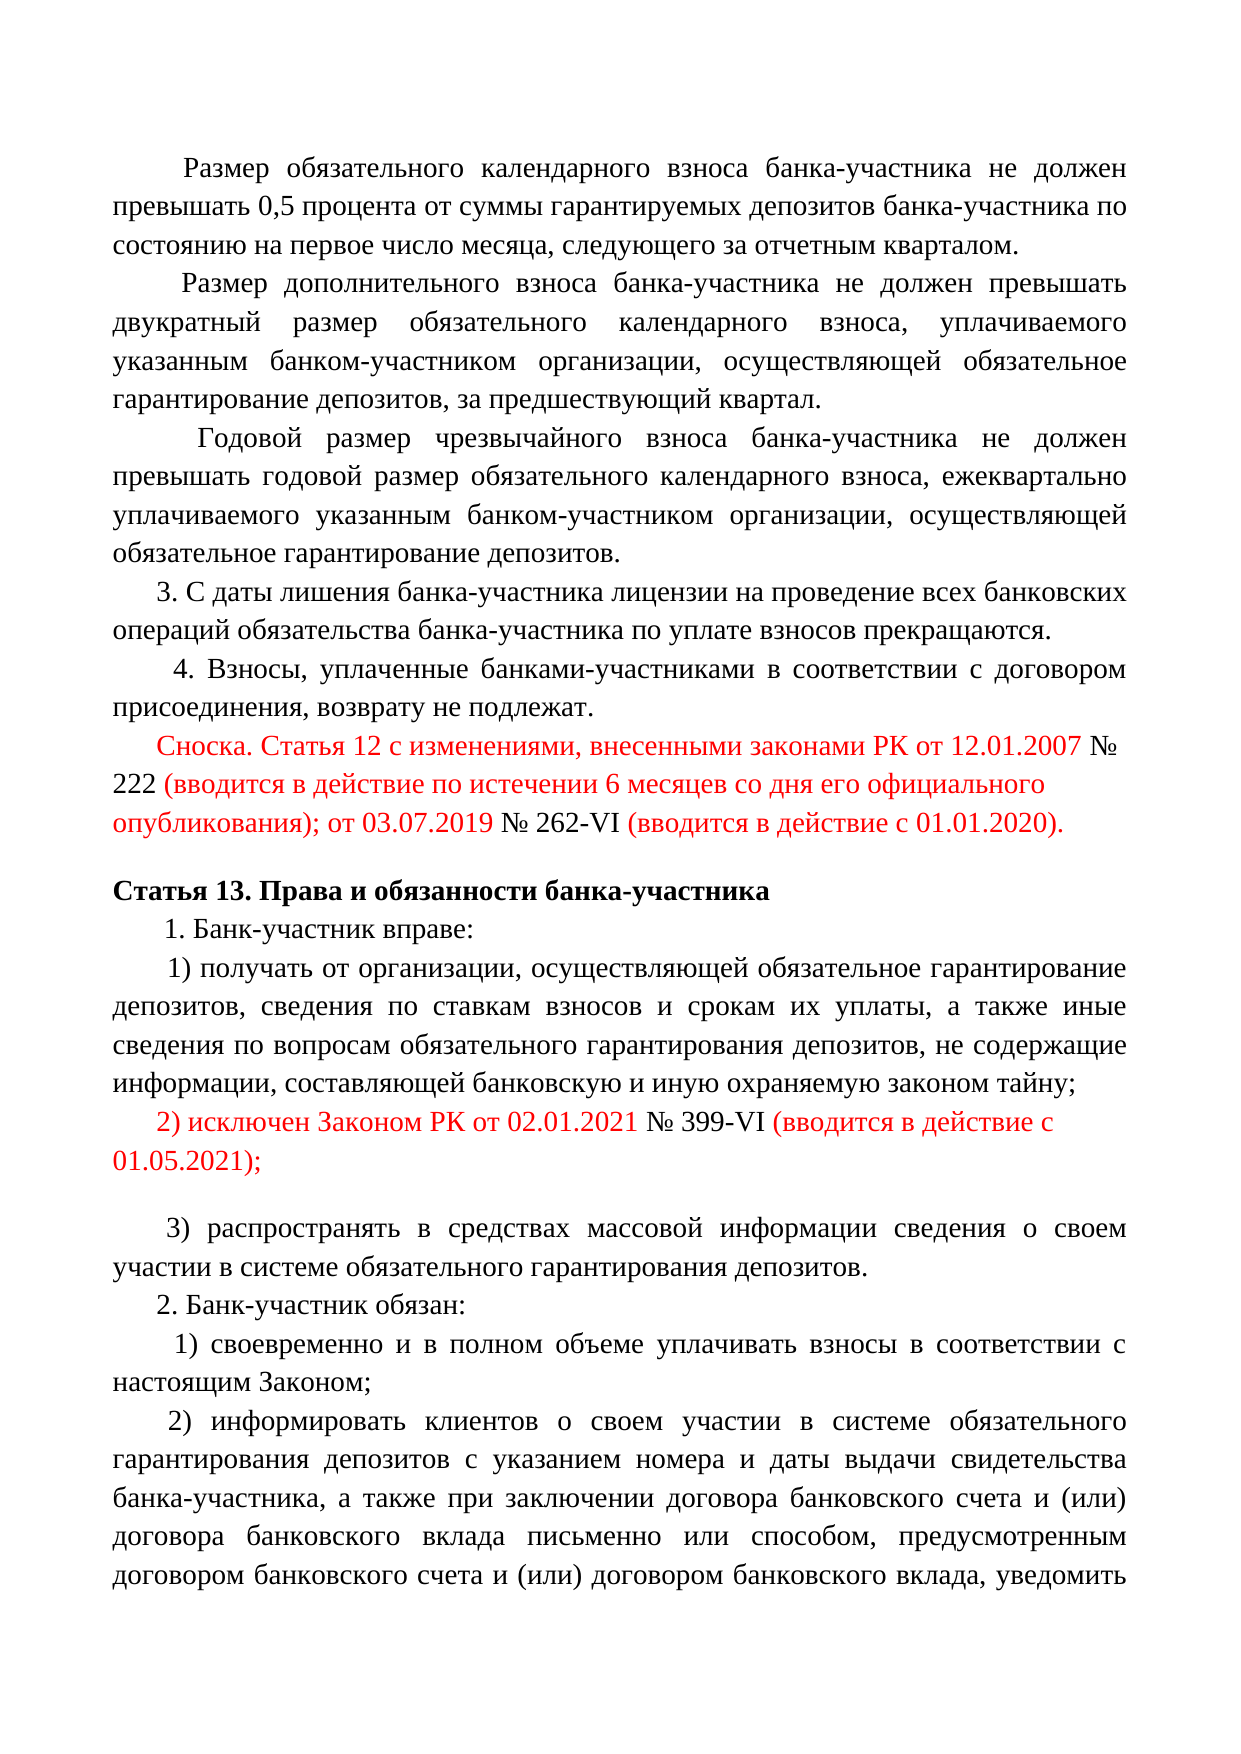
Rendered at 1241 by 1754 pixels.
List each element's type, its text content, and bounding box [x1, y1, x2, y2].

text 2. Банк-участник обязан: [112, 1287, 1128, 1321]
text Размер обязательного календарного взноса банка-участника не должен превышать 0,5 процента от суммы гарантируемых депозитов банка-участника по состоянию на первое число месяца, следующего за отчетным кварталом. [112, 150, 1128, 261]
text 1) получать от организации, осуществляющей обязательное гарантирование депозитов, сведения по ставкам взносов и срокам их уплаты, а также иные сведения по вопросам обязательного гарантирования депозитов, не содержащие информации, составляющей банковскую и иную охраняемую законом тайну; [112, 950, 1128, 1099]
text Сноска. Статья 12 с изменениями, внесенными законами РК от 12.01.2007 № 222 (вводится в действие по истечении 6 месяцев со дня его официального опубликования); от 03.07.2019 № 262-VI (вводится в действие с 01.01.2020). [112, 728, 1128, 869]
text 3. С даты лишения банка-участника лицензии на проведение всех банковских операций обязательства банка-участника по уплате взносов прекращаются. [112, 574, 1128, 646]
text Годовой размер чрезвычайного взноса банка-участника не должен превышать годовой размер обязательного календарного взноса, ежеквартально уплачиваемого указанным банком-участником организации, осуществляющей обязательное гарантирование депозитов. [112, 420, 1128, 569]
text Статья 13. Права и обязанности банка-участника [112, 873, 1128, 906]
text 1) своевременно и в полном объеме уплачивать взносы в соответствии с настоящим Законом; [112, 1326, 1128, 1398]
text 1. Банк-участник вправе: [112, 911, 1128, 945]
text 4. Взносы, уплаченные банками-участниками в соответствии с договором присоединения, возврату не подлежат. [112, 651, 1128, 723]
text 2) исключен Законом РК от 02.01.2021 № 399-VI (вводится в действие с 01.05.2021); [112, 1104, 1128, 1206]
text 3) распространять в средствах массовой информации сведения о своем участии в системе обязательного гарантирования депозитов. [112, 1210, 1128, 1282]
text Размер дополнительного взноса банка-участника не должен превышать двукратный размер обязательного календарного взноса, уплачиваемого указанным банком-участником организации, осуществляющей обязательное гарантирование депозитов, за предшествующий квартал. [112, 266, 1128, 415]
